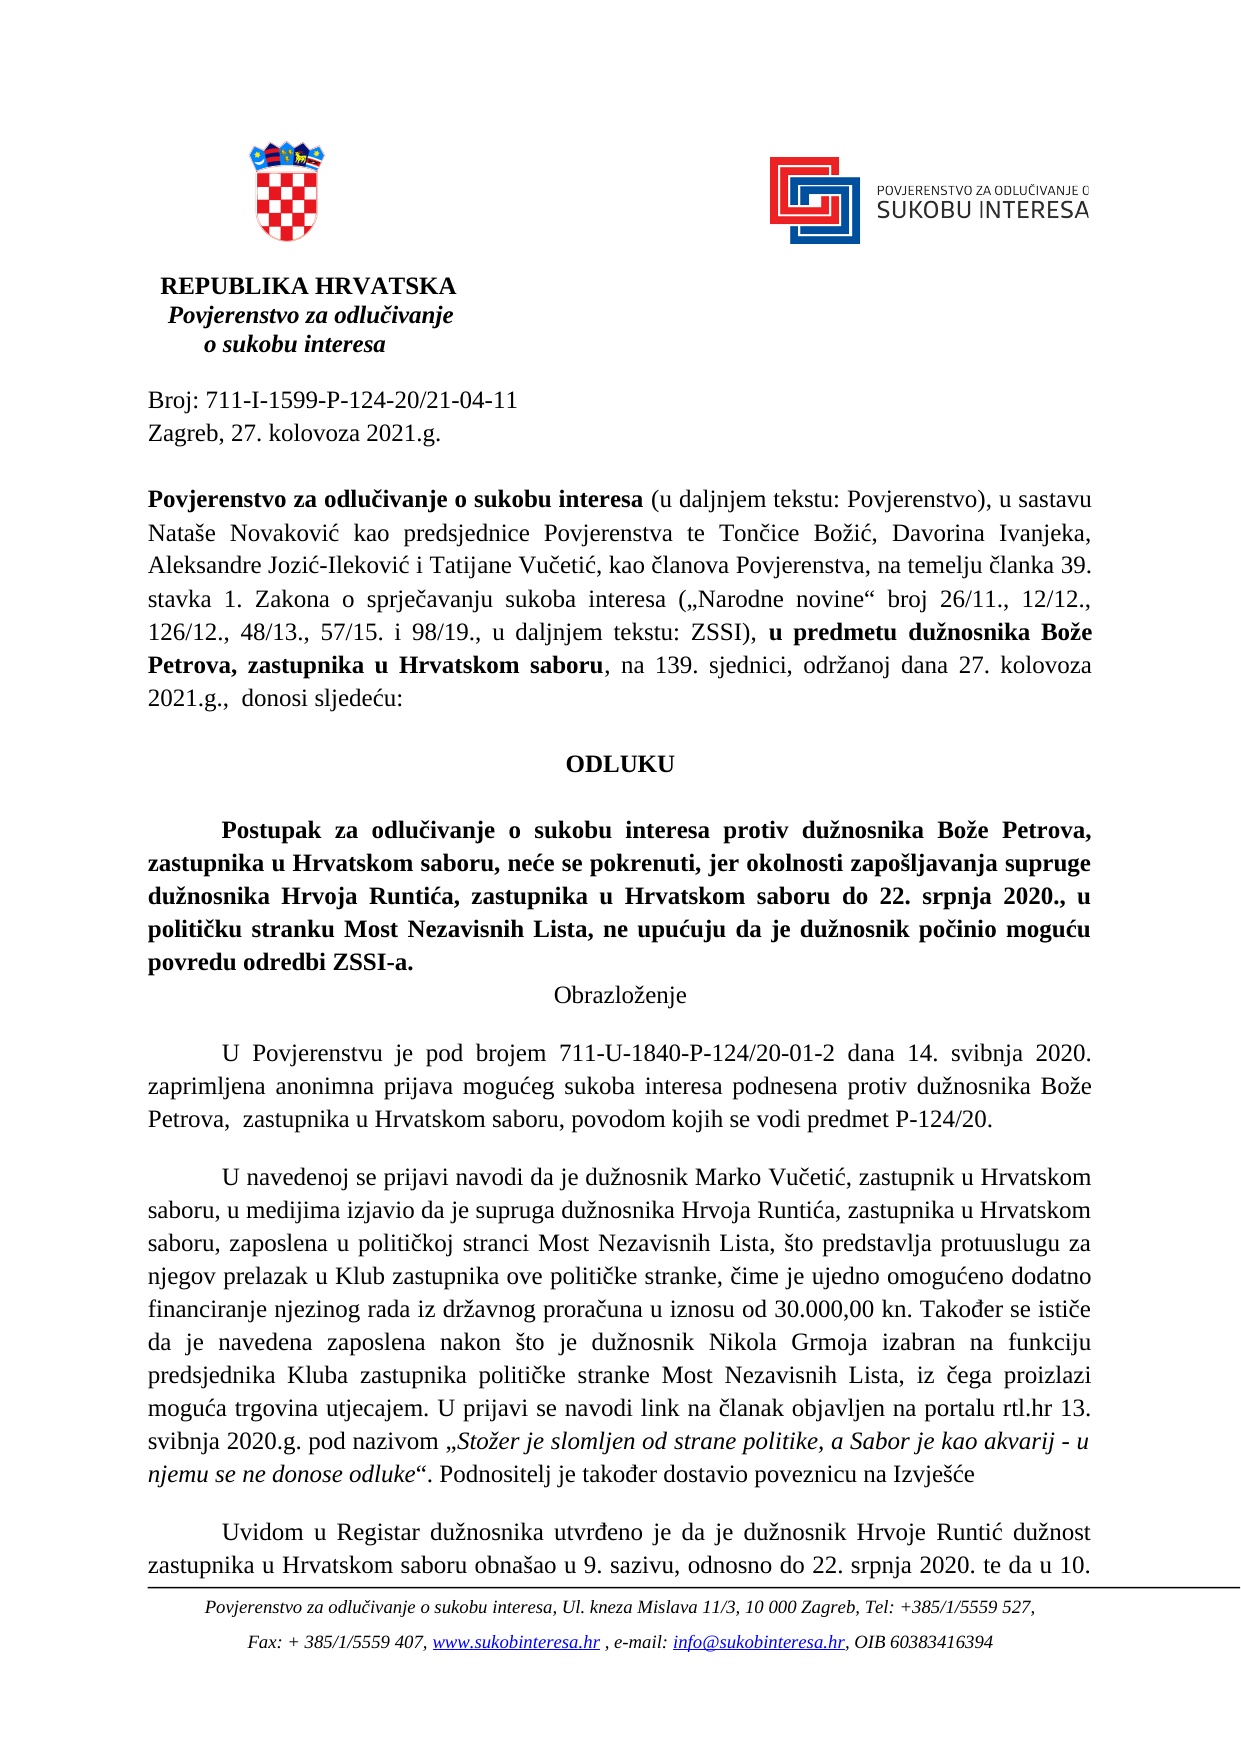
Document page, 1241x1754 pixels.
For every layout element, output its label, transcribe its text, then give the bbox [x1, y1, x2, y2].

text Broj: 711-I-1599-P-124-20/21-04-11 [148, 386, 1092, 414]
text Zagreb, 27. kolovoza 2021.g. [148, 418, 1092, 447]
text ODLUKU [148, 749, 1092, 777]
picture [246, 138, 330, 244]
text U Povjerenstvu je pod brojem 711-U-1840-P-124/20-01-2 dana 14. svibnja 2020. zaprimljena anonimna prijava mogućeg sukoba interesa podnesena protiv dužnosnika Bože Petrova, zastupnika u Hrvatskom saboru, povodom kojih se vodi predmet P-124/20. [148, 1038, 1092, 1133]
text Povjerenstvo za odlučivanje o sukobu interesa (u daljnjem tekstu: Povjerenstvo), u sastavu Nataše Novaković kao predsjednice Povjerenstva te Tončice Božić, Davorina Ivanjeka, Aleksandre Jozić-Ileković i Tatijane Vučetić, kao članova Povjerenstva, na temelju članka 39. stavka 1. Zakona o sprječavanju sukoba interesa („Narodne novine“ broj 26/11., 12/12., 126/12., 48/13., 57/15. i 98/19., u daljnjem tekstu: ZSSI), u predmetu dužnosnika Bože Petrova, zastupnika u Hrvatskom saboru, na 139. sjednici, održanoj dana 27. kolovoza 2021.g., donosi sljedeću: [148, 484, 1092, 711]
text Obrazloženje [148, 980, 1092, 1009]
text U navedenoj se prijavi navodi da je dužnosnik Marko Vučetić, zastupnik u Hrvatskom saboru, u medijima izjavio da je supruga dužnosnika Hrvoja Runtića, zastupnika u Hrvatskom saboru, zaposlena u političkoj stranci Most Nezavisnih Lista, što predstavlja protuuslugu za njegov prelazak u Klub zastupnika ove političke stranke, čime je ujedno omogućeno dodatno financiranje njezinog rada iz državnog proračuna u iznosu od 30.000,00 kn. Također se ističe da je navedena zaposlena nakon što je dužnosnik Nikola Grmoja izabran na funkciju predsjednika Kluba zastupnika političke stranke Most Nezavisnih Lista, iz čega proizlazi moguća trgovina utjecajem. U prijavi se navodi link na članak objavljen na portalu rtl.hr 13. svibnja 2020.g. pod nazivom „Stožer je slomljen od strane politike, a Sabor je kao akvarij - u njemu se ne donose odluke“. Podnositelj je također dostavio poveznicu na Izvješće [148, 1162, 1092, 1488]
text Postupak za odlučivanje o sukobu interesa protiv dužnosnika Bože Petrova, zastupnika u Hrvatskom saboru, neće se pokrenuti, jer okolnosti zapošljavanja supruge dužnosnika Hrvoja Runtića, zastupnika u Hrvatskom saboru do 22. srpnja 2020., u političku stranku Most Nezavisnih Lista, ne upućuju da je dužnosnik počinio moguću povredu odredbi ZSSI-a. [148, 815, 1092, 976]
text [148, 1517, 1092, 1579]
picture [770, 157, 1089, 244]
